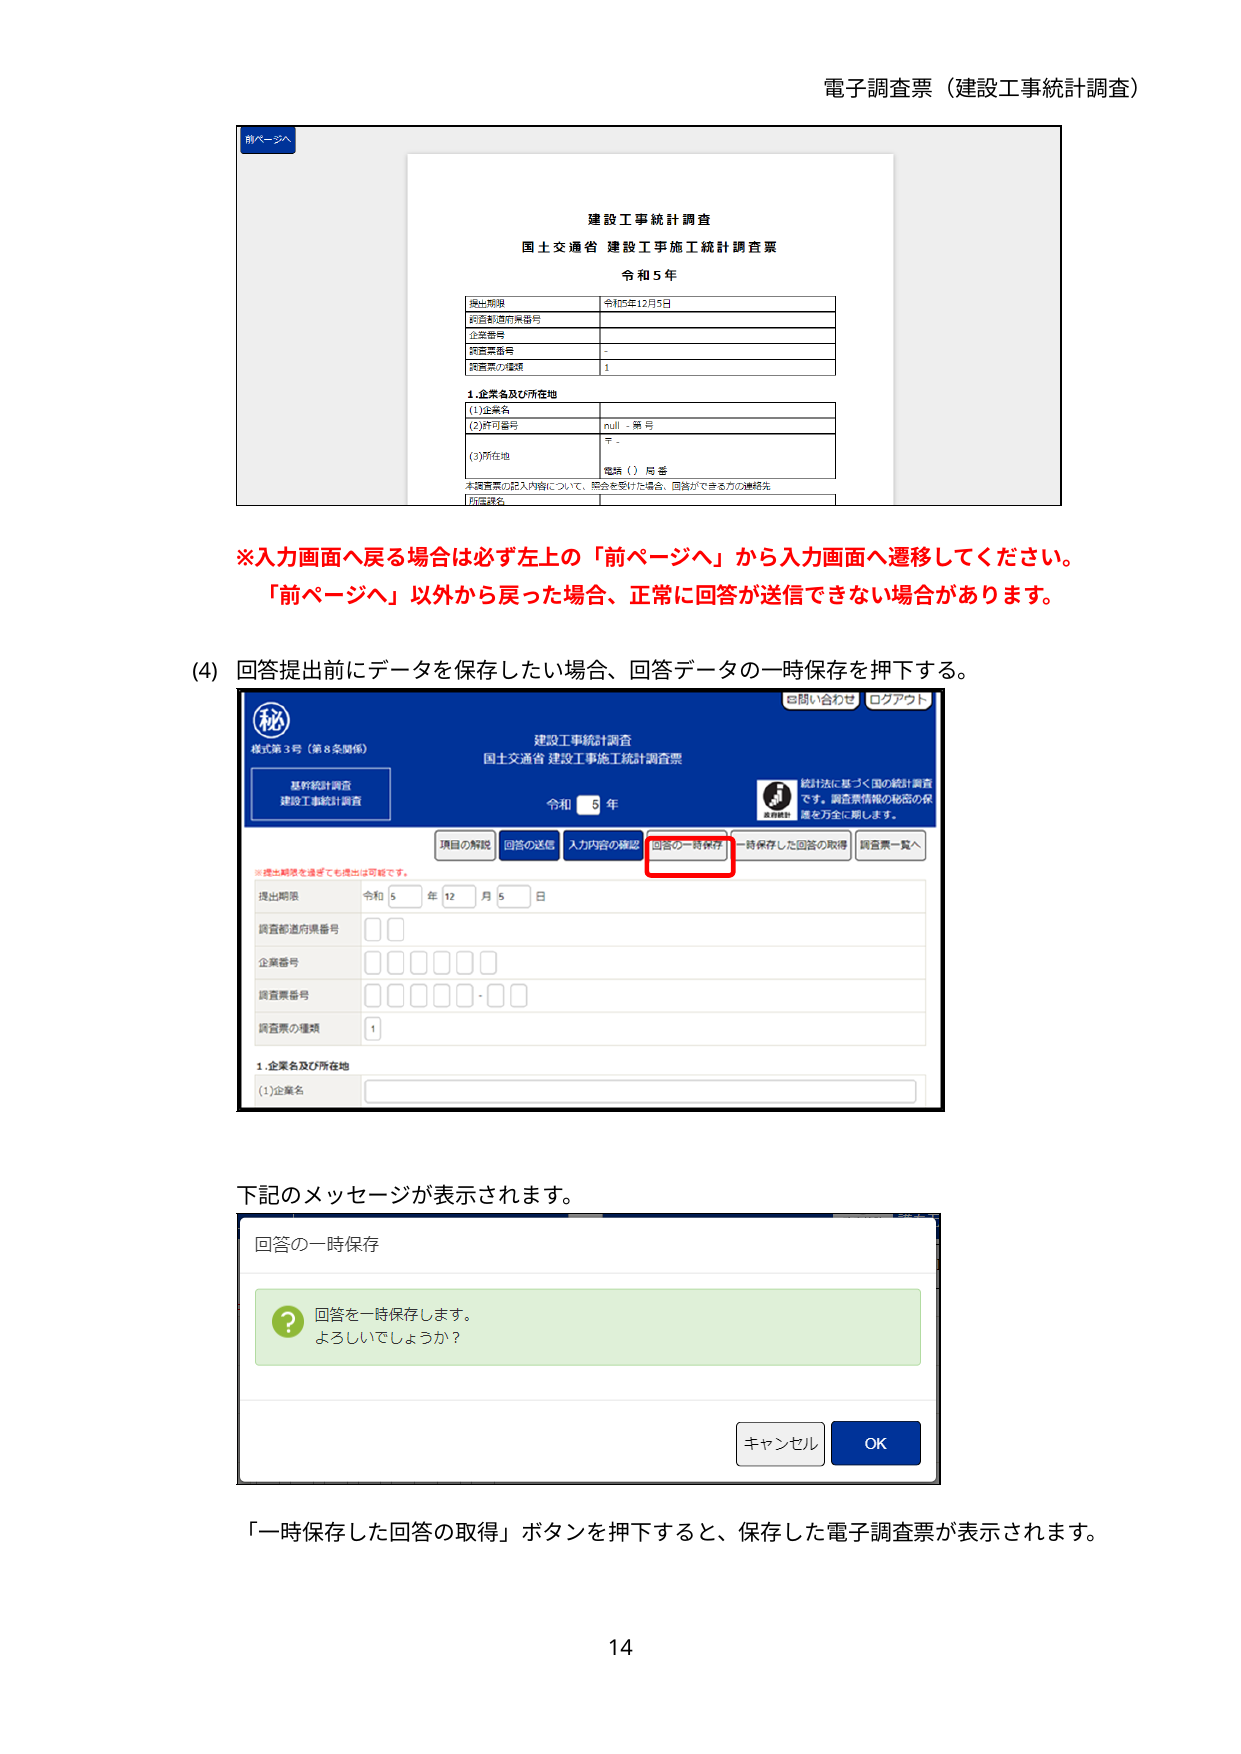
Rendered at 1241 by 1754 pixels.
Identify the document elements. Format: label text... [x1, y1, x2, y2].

picture [237, 127, 1060, 505]
list ※入力画面へ戻る場合は必ず左上の「前ページへ」から入力画面へ遷移してください。 [236, 537, 1152, 575]
text 下記のメッセージが表示されます。 [236, 1175, 1152, 1212]
list 「前ページへ」以外から戻った場合、正常に回答が送信できない場合があります。 [236, 575, 1152, 612]
picture [238, 689, 944, 1111]
list 回答提出前にデータを保存したい場合、回答データの一時保存を押下する。 [192, 650, 1152, 687]
text 「一時保存した回答の取得」ボタンを押下すると、保存した電子調査票が表示されます。 [236, 1512, 1152, 1550]
picture [238, 1214, 939, 1484]
